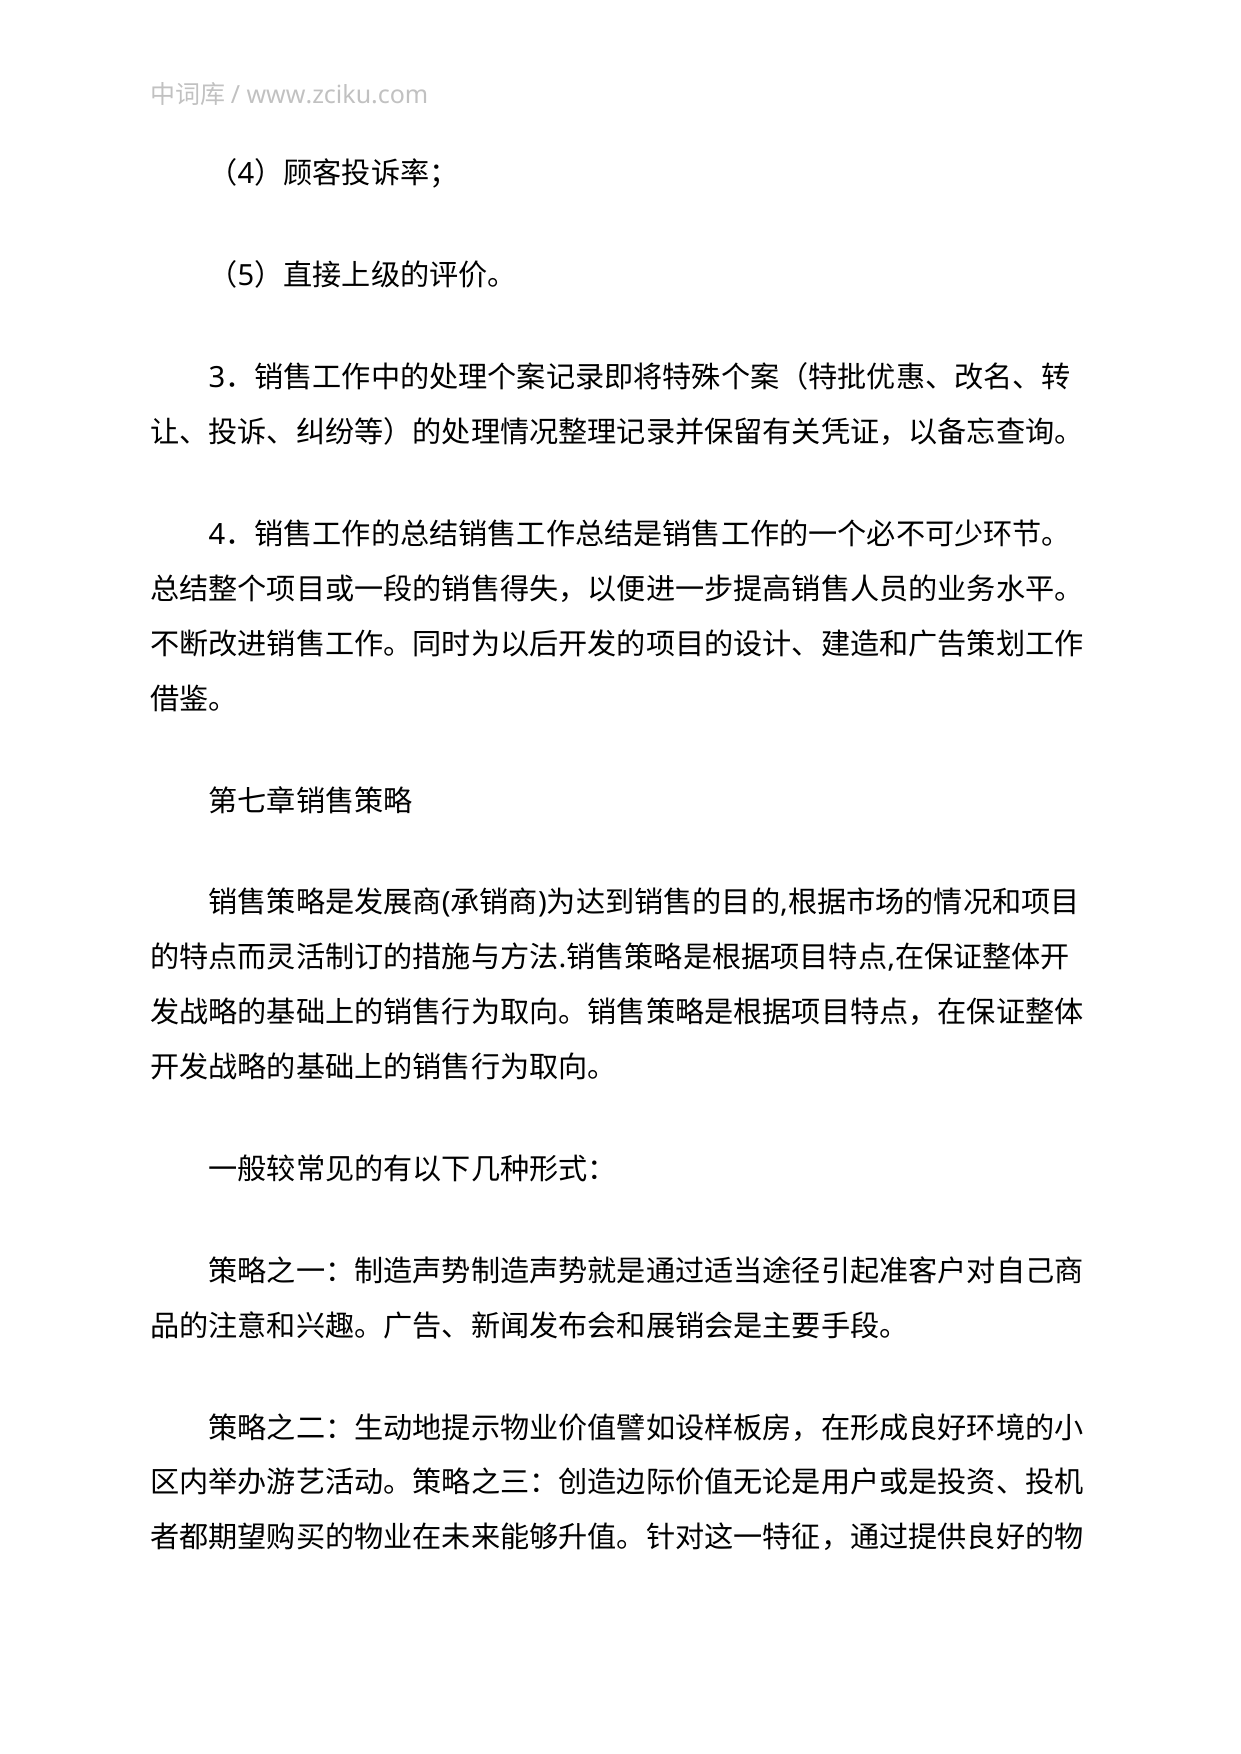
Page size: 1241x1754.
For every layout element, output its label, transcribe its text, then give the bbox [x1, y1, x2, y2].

text 一般较常见的有以下几种形式： [150, 1146, 1090, 1188]
text 销售策略是发展商(承销商)为达到销售的目的,根据市场的情况和项目的特点而灵活制订的措施与方法.销售策略是根据项目特点,在保证整体开发战略的基础上的销售行为取向。销售策略是根据项目特点，在保证整体开发战略的基础上的销售行为取向。 [150, 879, 1090, 1086]
text 3．销售工作中的处理个案记录即将特殊个案（特批优惠、改名、转让、投诉、纠纷等）的处理情况整理记录并保留有关凭证，以备忘查询。 [150, 354, 1090, 451]
text 策略之一：制造声势制造声势就是通过适当途径引起准客户对自己商品的注意和兴趣。广告、新闻发布会和展销会是主要手段。 [150, 1247, 1090, 1345]
text （5）直接上级的评价。 [150, 252, 1090, 294]
text 4．销售工作的总结销售工作总结是销售工作的一个必不可少环节。总结整个项目或一段的销售得失，以便进一步提高销售人员的业务水平。不断改进销售工作。同时为以后开发的项目的设计、建造和广告策划工作借鉴。 [150, 511, 1090, 718]
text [150, 1404, 1090, 1556]
text （4）顾客投诉率； [150, 150, 1090, 192]
text 第七章销售策略 [150, 777, 1090, 819]
